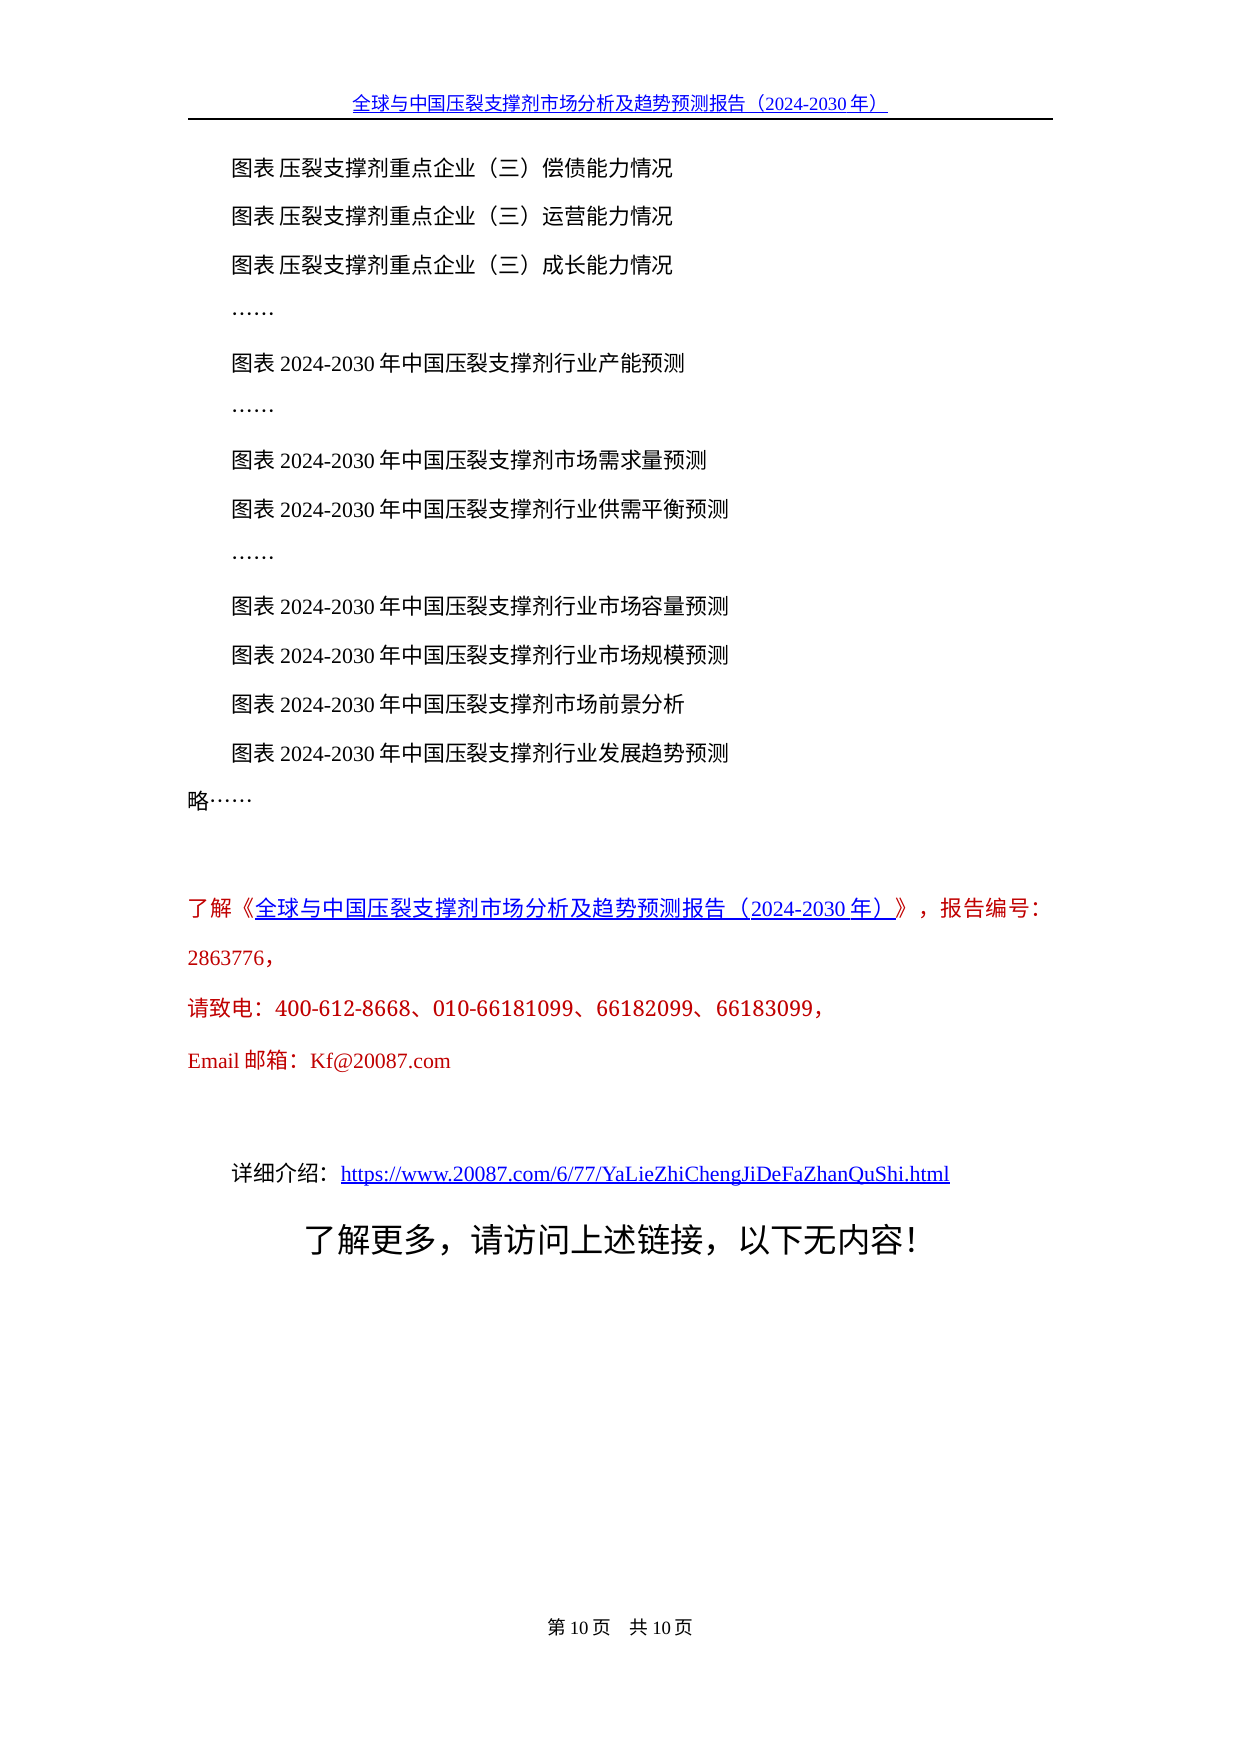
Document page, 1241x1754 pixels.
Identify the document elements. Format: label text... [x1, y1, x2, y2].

text 详细介绍：https://www.20087.com/6/77/YaLieZhiChengJiDeFaZhanQuShi.html [187, 1155, 1053, 1188]
title 了解更多，请访问上述链接，以下无内容！ [187, 1205, 1053, 1270]
text Email邮箱：Kf@20087.com [187, 1042, 1053, 1075]
text 了解《全球与中国压裂支撑剂市场分析及趋势预测报告（2024-2030年）》，报告编号：2863776， [187, 890, 1053, 972]
text 请致电：400-612-8668、010-66181099、66182099、66183099， [187, 991, 1053, 1023]
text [187, 150, 1053, 816]
